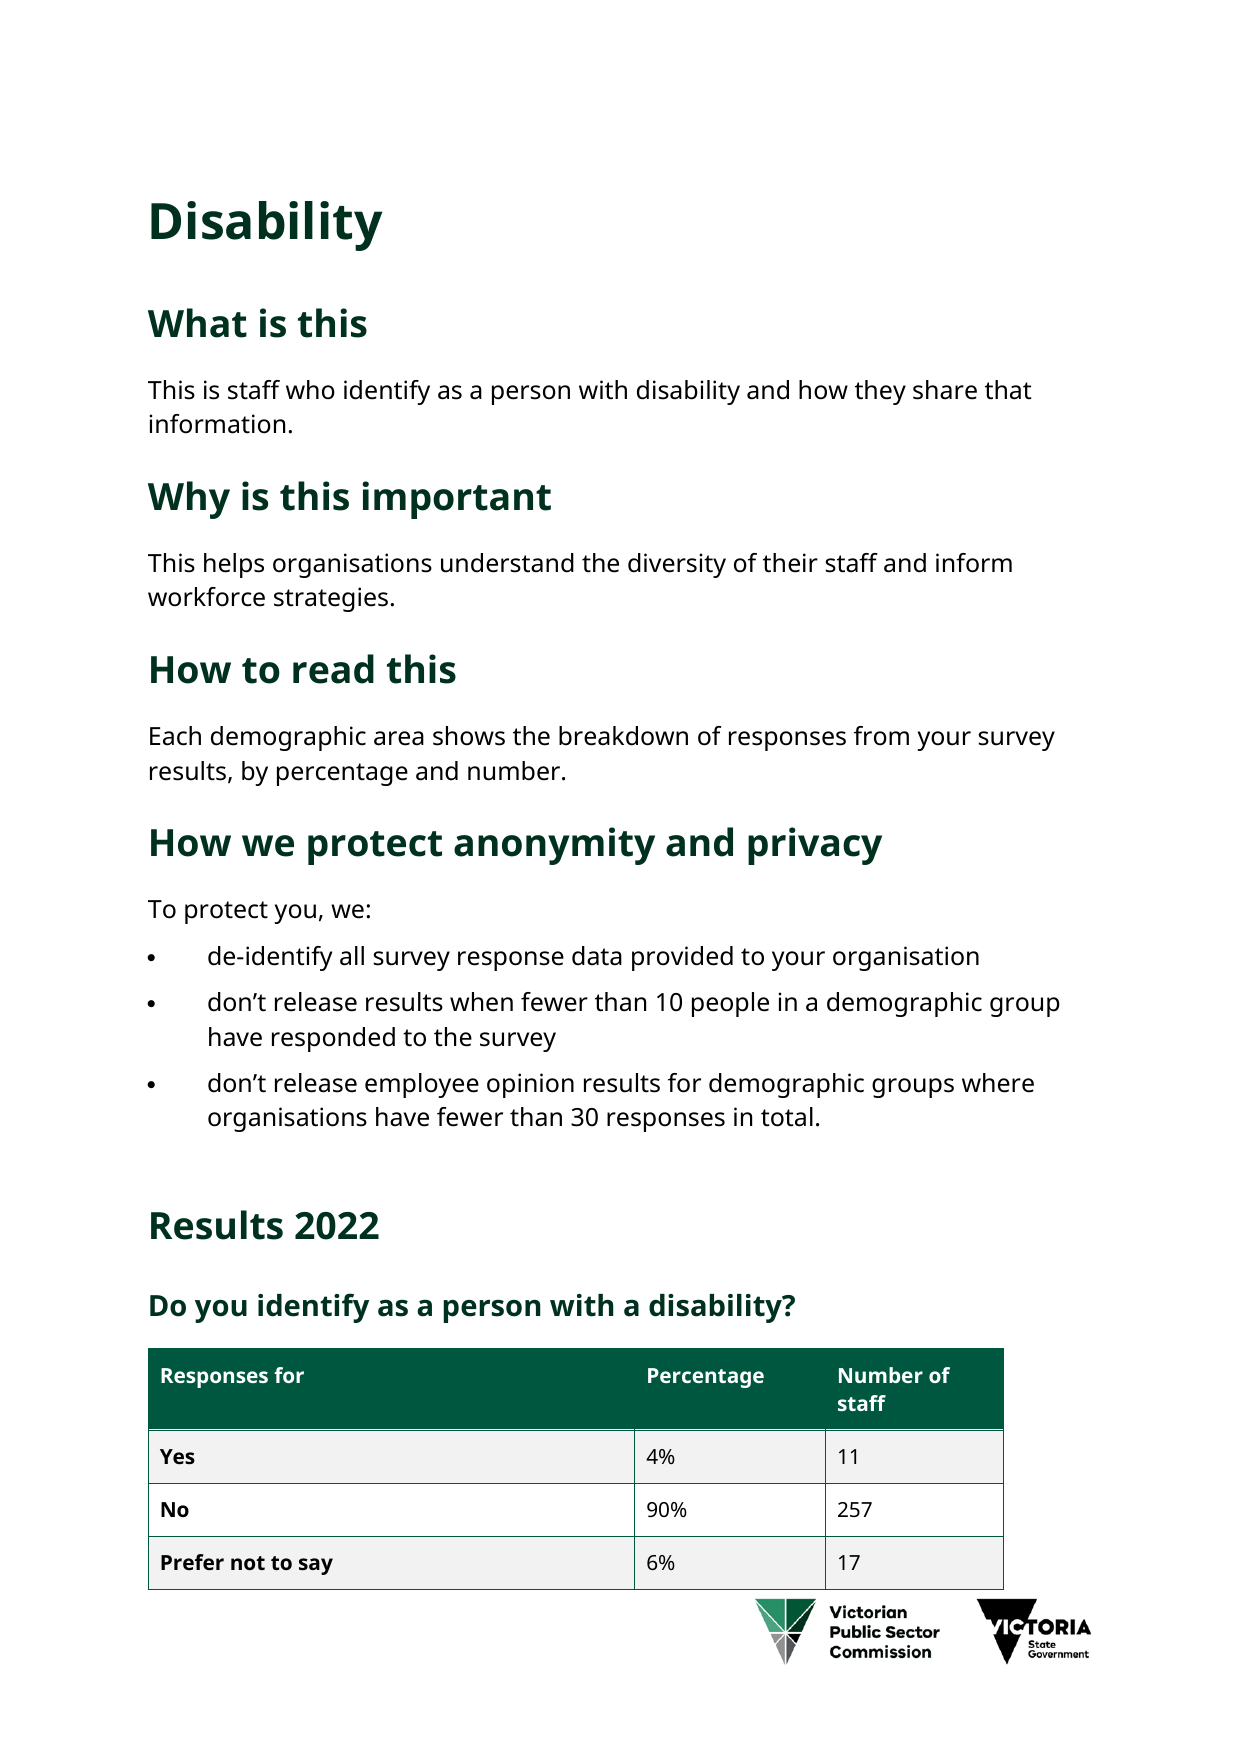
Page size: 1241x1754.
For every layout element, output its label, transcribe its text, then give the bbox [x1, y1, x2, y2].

subtitle How we protect anonymity and privacy [148, 816, 1092, 867]
text This helps organisations understand the diversity of their staff and inform workforce strategies. [148, 546, 1092, 614]
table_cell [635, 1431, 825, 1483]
text Each demographic area shows the breakdown of responses from your survey results, by percentage and number. [148, 719, 1092, 787]
text To protect you, we: [148, 892, 1092, 926]
subtitle What is this [148, 297, 1092, 348]
subtitle How to read this [148, 643, 1092, 694]
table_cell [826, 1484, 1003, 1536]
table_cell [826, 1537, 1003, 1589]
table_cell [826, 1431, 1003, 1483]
subtitle Why is this important [148, 470, 1092, 521]
list de-identify all survey response data provided to your organisation [148, 939, 1092, 973]
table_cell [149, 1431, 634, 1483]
picture [754, 1598, 1093, 1666]
list don’t release results when fewer than 10 people in a demographic group have responded to the survey [148, 985, 1092, 1053]
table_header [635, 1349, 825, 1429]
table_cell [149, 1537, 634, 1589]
subtitle Results 2022 [148, 1199, 1092, 1250]
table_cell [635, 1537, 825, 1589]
list don’t release employee opinion results for demographic groups where organisations have fewer than 30 responses in total. [148, 1066, 1092, 1134]
text This is staff who identify as a person with disability and how they share that information. [148, 373, 1092, 441]
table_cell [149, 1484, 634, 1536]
subtitle Disability [148, 186, 1092, 254]
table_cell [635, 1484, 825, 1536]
subtitle Do you identify as a person with a disability? [148, 1286, 1092, 1325]
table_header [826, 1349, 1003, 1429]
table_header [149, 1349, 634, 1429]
